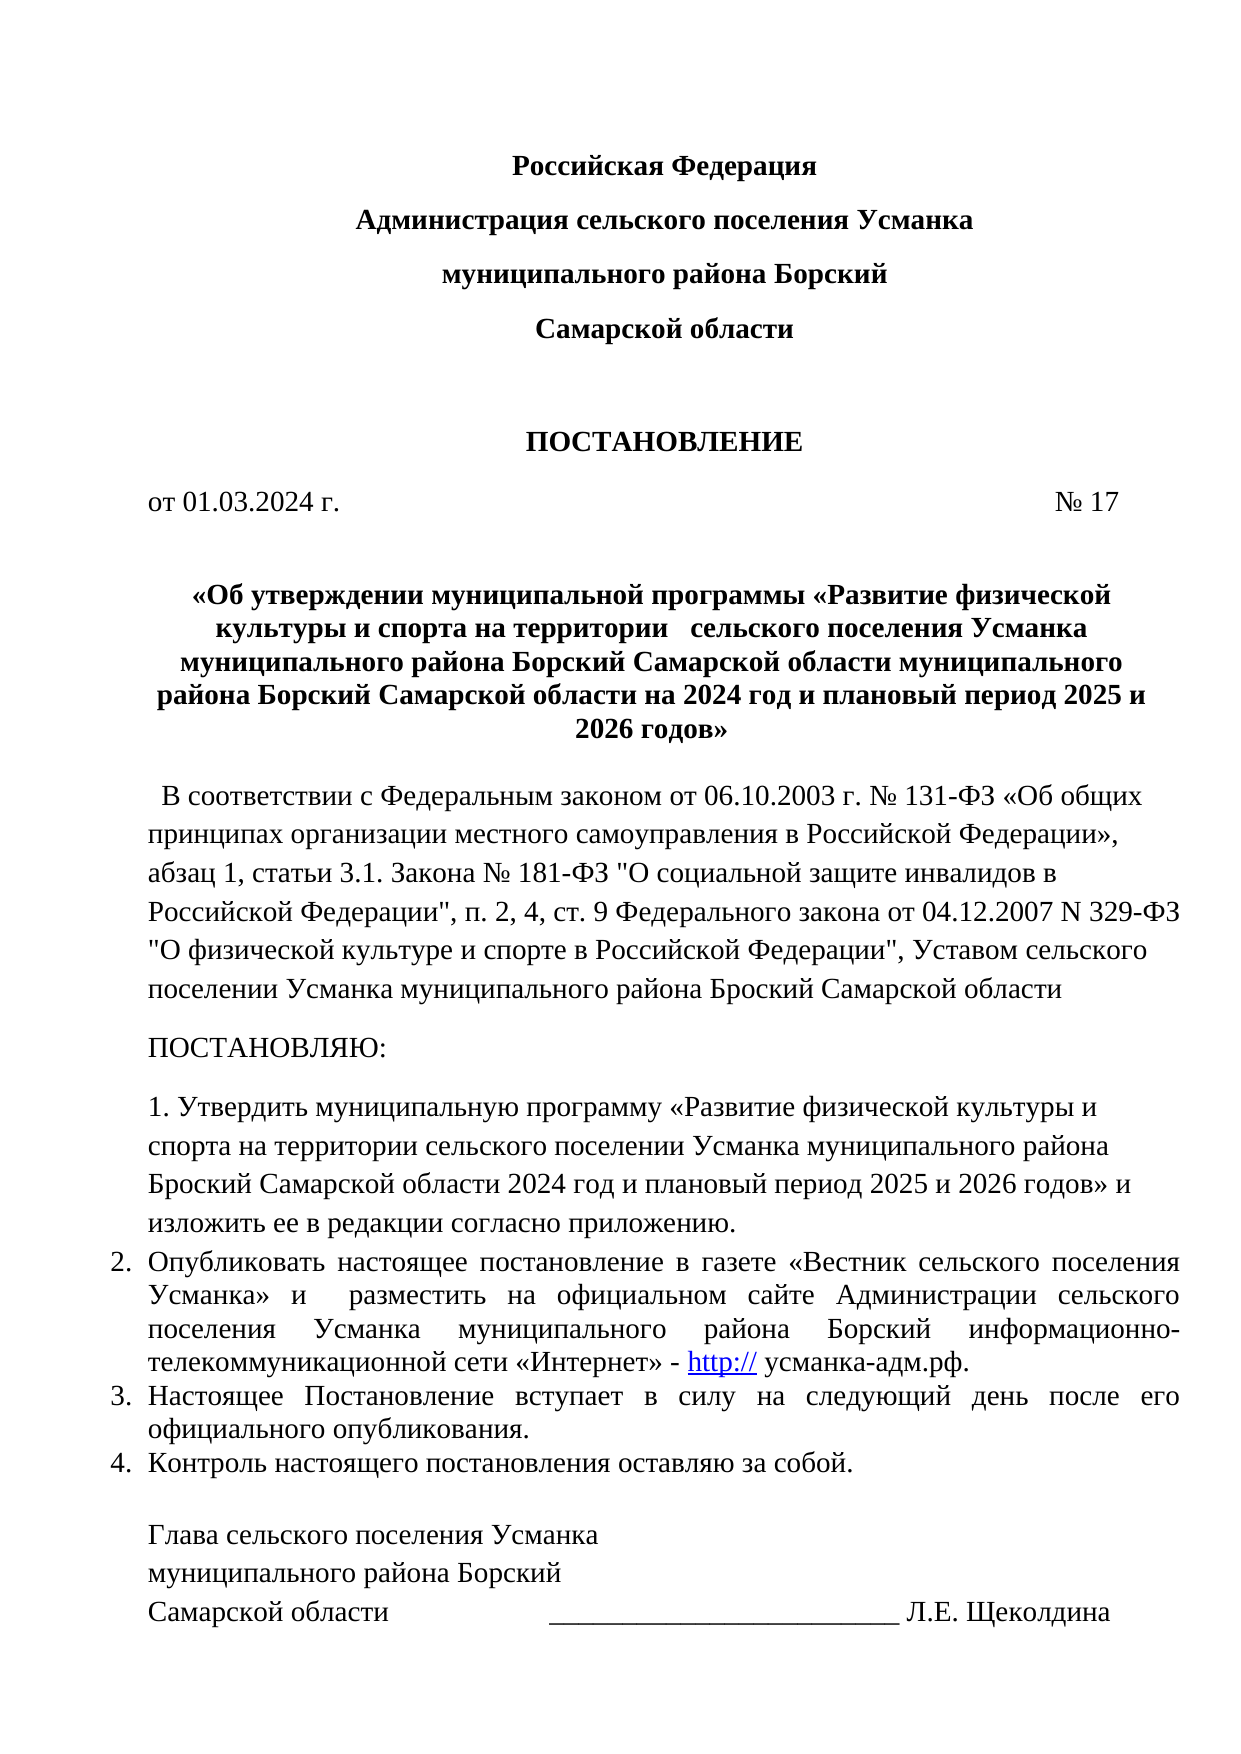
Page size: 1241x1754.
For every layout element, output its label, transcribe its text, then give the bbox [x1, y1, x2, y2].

text Самарской области [148, 311, 1181, 344]
text Самарской области ________________________ Л.Е. Щеколдина [148, 1594, 1181, 1628]
table_header «Об утверждении муниципальной программы «Развитие физической культуры и спорта на территории сельского поселения Усманка муниципального района Борский Самарской области муниципального района Борский Самарской области на 2024 год и плановый период 2025 и 2026 годов» [136, 577, 1167, 778]
list Контроль настоящего постановления оставляю за собой. [110, 1445, 1181, 1478]
text от 01.03.2024 г. № 17 [148, 484, 1181, 517]
text муниципального района Борский [148, 256, 1181, 290]
list Опубликовать настоящее постановление в газете «Вестник сельского поселения Усманка» и разместить на официальном сайте Администрации сельского поселения Усманка муниципального района Борский информационно-телекоммуникационной сети «Интернет» - http:// усманка-адм.рф. [110, 1244, 1181, 1378]
text 1. Утвердить муниципальную программу «Развитие физической культуры и спорта на территории сельского поселении Усманка муниципального района Броский Самарской области 2024 год и плановый период 2025 и 2026 годов» и изложить ее в редакции согласно приложению. [148, 1089, 1181, 1239]
text Российская Федерация [148, 148, 1181, 181]
text Глава сельского поселения Усманка [148, 1517, 1181, 1551]
list Настоящее Постановление вступает в силу на следующий день после его официального опубликования. [110, 1378, 1181, 1445]
text ПОСТАНОВЛЕНИЕ [148, 424, 1181, 458]
text ПОСТАНОВЛЯЮ: [148, 1030, 1181, 1064]
text Администрация сельского поселения Усманка [148, 202, 1181, 236]
text муниципального района Борский [148, 1556, 1181, 1589]
text В соответствии с Федеральным законом от 06.10.2003 г. № 131-ФЗ «Об общих принципах организации местного самоуправления в Российской Федерации», абзац 1, статьи 3.1. Закона № 181-ФЗ "О социальной защите инвалидов в Российской Федерации", п. 2, 4, ст. 9 Федерального закона от 04.12.2007 N 329-ФЗ "О физической культуре и спорте в Российской Федерации", Уставом сельского поселении Усманка муниципального района Броский Самарской области [148, 778, 1181, 1004]
